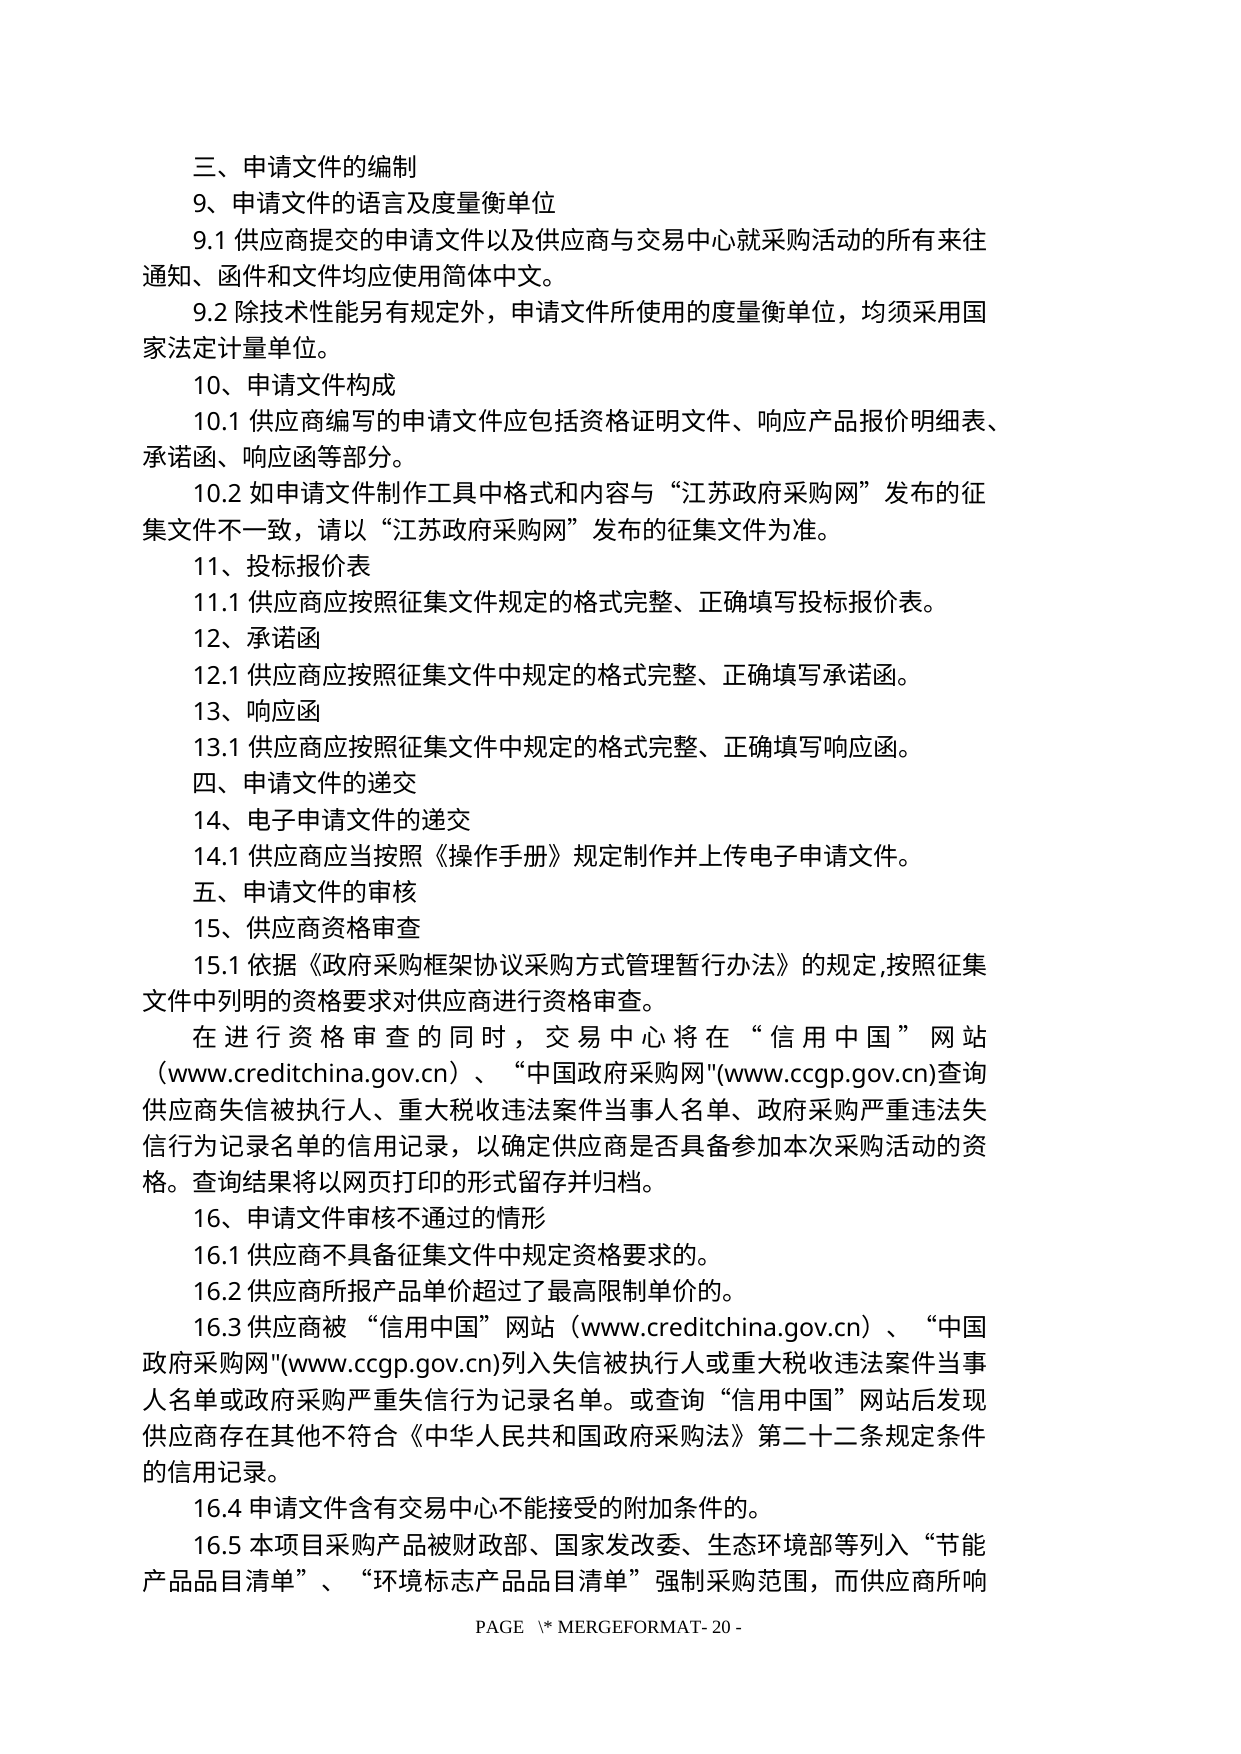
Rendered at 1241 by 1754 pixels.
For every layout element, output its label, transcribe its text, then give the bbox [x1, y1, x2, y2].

text 五、申请文件的审核 [142, 873, 987, 909]
text 13.1 供应商应按照征集文件中规定的格式完整、正确填写响应函。 [142, 728, 987, 764]
text 13、响应函 [142, 691, 987, 728]
text 11、投标报价表 [142, 546, 987, 583]
text 14、电子申请文件的递交 [142, 800, 987, 836]
text 四、申请文件的递交 [142, 764, 987, 800]
text 16.1供应商不具备征集文件中规定资格要求的。 [142, 1235, 987, 1271]
text 16.4 申请文件含有交易中心不能接受的附加条件的。 [142, 1489, 987, 1525]
text 10.1 供应商编写的申请文件应包括资格证明文件、响应产品报价明细表、承诺函、响应函等部分。 [142, 401, 987, 474]
text 15.1依据《政府采购框架协议采购方式管理暂行办法》的规定,按照征集文件中列明的资格要求对供应商进行资格审查。 [142, 945, 987, 1018]
text 在进行资格审查的同时，交易中心将在“信用中国”网站（www.creditchina.gov.cn）、“中国政府采购网"(www.ccgp.gov.cn)查询供应商失信被执行人、重大税收违法案件当事人名单、政府采购严重违法失信行为记录名单的信用记录，以确定供应商是否具备参加本次采购活动的资格。查询结果将以网页打印的形式留存并归档。 [142, 1018, 987, 1199]
text 10、申请文件构成 [142, 365, 987, 401]
text 9.1 供应商提交的申请文件以及供应商与交易中心就采购活动的所有来往通知、函件和文件均应使用简体中文。 [142, 220, 987, 293]
text 14.1 供应商应当按照《操作手册》规定制作并上传电子申请文件。 [142, 836, 987, 873]
text 16.3供应商被 “信用中国”网站（www.creditchina.gov.cn）、“中国政府采购网"(www.ccgp.gov.cn)列入失信被执行人或重大税收违法案件当事人名单或政府采购严重失信行为记录名单。或查询“信用中国”网站后发现供应商存在其他不符合《中华人民共和国政府采购法》第二十二条规定条件的信用记录。 [142, 1308, 987, 1489]
text 16.5 本项目采购产品被财政部、国家发改委、生态环境部等列入“节能产品品目清单”、“环境标志产品品目清单”强制采购范围，而供应商所响应产品不在强制采购范围内的。（响应产品如属于政府强制采购节能产品品目清单范围内，申请文件中必须提供国家确定的认证机构出具的、处于有效期之内的该节能产品认证证书图片） [142, 1525, 987, 1598]
text 9.2 除技术性能另有规定外，申请文件所使用的度量衡单位，均须采用国家法定计量单位。 [142, 293, 987, 365]
text 12.1供应商应按照征集文件中规定的格式完整、正确填写承诺函。 [142, 655, 987, 691]
text 9、申请文件的语言及度量衡单位 [142, 184, 987, 220]
text 16、申请文件审核不通过的情形 [142, 1199, 987, 1235]
text 三、申请文件的编制 [142, 148, 987, 184]
text 10.2 如申请文件制作工具中格式和内容与“江苏政府采购网”发布的征集文件不一致，请以“江苏政府采购网”发布的征集文件为准。 [142, 474, 987, 546]
text 11.1 供应商应按照征集文件规定的格式完整、正确填写投标报价表。 [142, 583, 987, 619]
text 15、供应商资格审查 [142, 909, 987, 945]
text 16.2供应商所报产品单价超过了最高限制单价的。 [142, 1271, 987, 1308]
text 12、承诺函 [142, 619, 987, 655]
